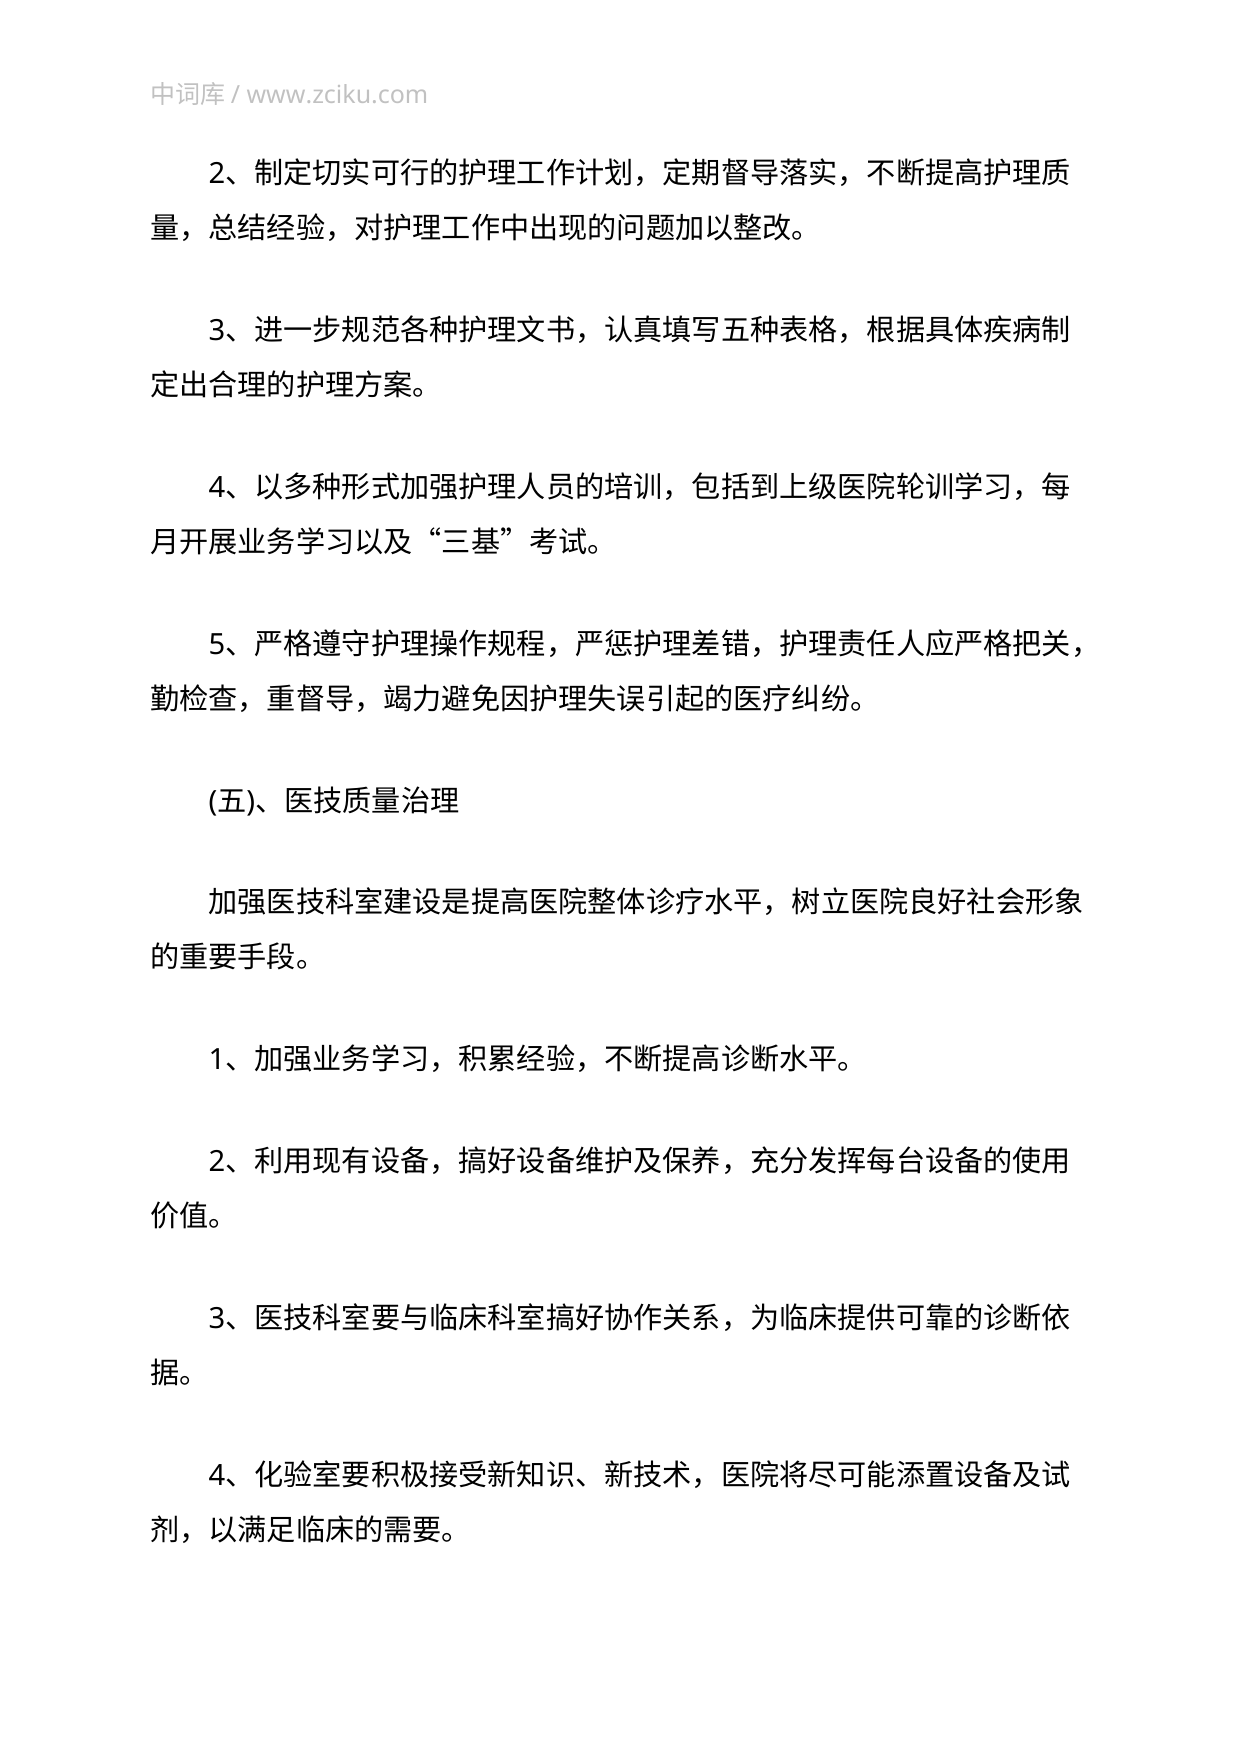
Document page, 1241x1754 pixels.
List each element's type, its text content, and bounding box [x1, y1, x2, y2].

text 加强医技科室建设是提高医院整体诊疗水平，树立医院良好社会形象的重要手段。 [150, 879, 1090, 976]
text 2、利用现有设备，搞好设备维护及保养，充分发挥每台设备的使用价值。 [150, 1138, 1090, 1235]
text (五)、医技质量治理 [150, 777, 1090, 819]
text 4、化验室要积极接受新知识、新技术，医院将尽可能添置设备及试剂，以满足临床的需要。 [150, 1451, 1090, 1548]
text 4、以多种形式加强护理人员的培训，包括到上级医院轮训学习，每月开展业务学习以及“三基”考试。 [150, 463, 1090, 561]
text 1、加强业务学习，积累经验，不断提高诊断水平。 [150, 1036, 1090, 1078]
text 5、严格遵守护理操作规程，严惩护理差错，护理责任人应严格把关，勤检查，重督导，竭力避免因护理失误引起的医疗纠纷。 [150, 620, 1090, 718]
text 2、制定切实可行的护理工作计划，定期督导落实，不断提高护理质量，总结经验，对护理工作中出现的问题加以整改。 [150, 150, 1090, 247]
text 3、进一步规范各种护理文书，认真填写五种表格，根据具体疾病制定出合理的护理方案。 [150, 307, 1090, 404]
text 3、医技科室要与临床科室搞好协作关系，为临床提供可靠的诊断依据。 [150, 1294, 1090, 1392]
